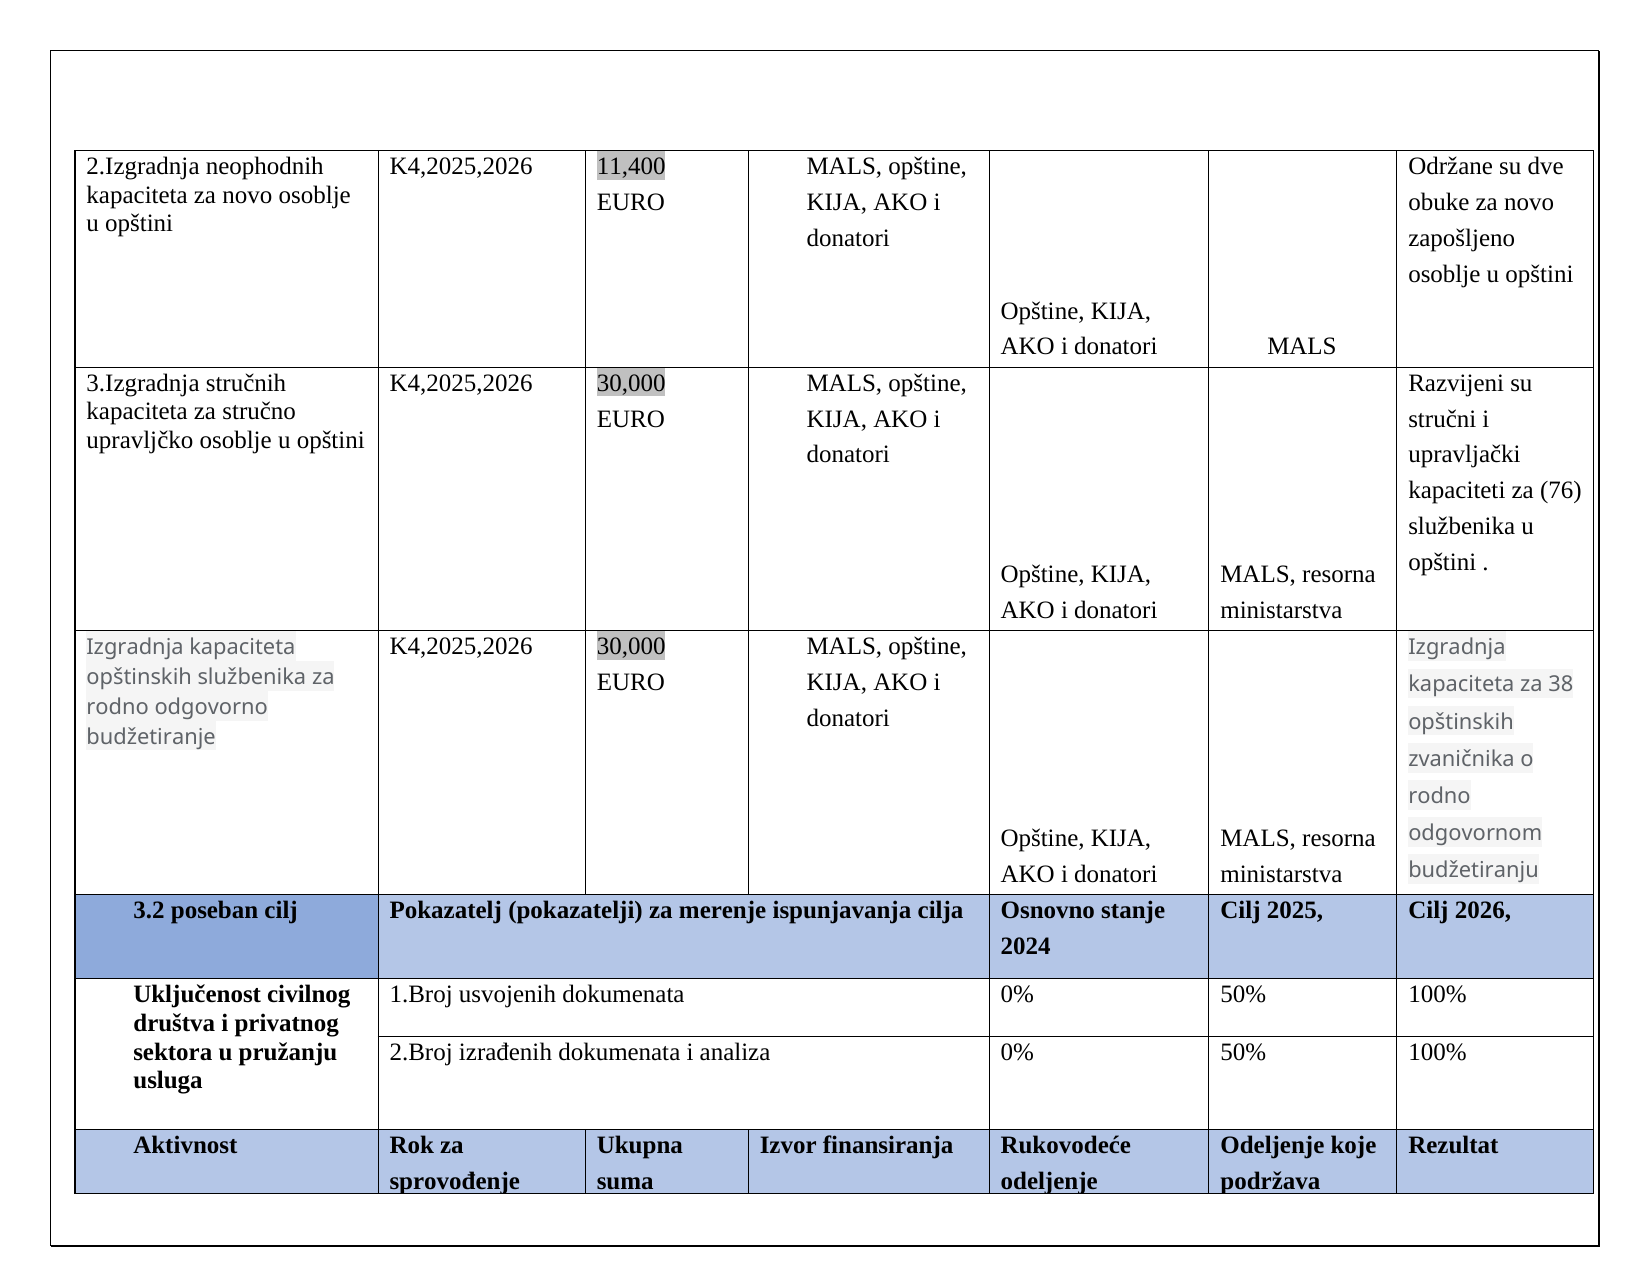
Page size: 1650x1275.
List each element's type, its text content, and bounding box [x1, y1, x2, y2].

table_cell MALS, opštine, KIJA, AKO i donatori [749, 151, 989, 367]
table_cell MALS, resorna ministarstva [1209, 631, 1396, 894]
table_cell Opštine, KIJA, AKO i donatori [990, 151, 1208, 367]
table_cell Razvijeni su stručni i upravljački kapaciteti za (76) službenika u opštini . [1397, 368, 1593, 630]
table_cell 11,400 EURO [586, 151, 748, 367]
table_cell Rezultat [1397, 1130, 1593, 1193]
table_cell Cilj 2026, [1397, 895, 1593, 978]
table_cell MALS, resorna ministarstva [1209, 368, 1396, 630]
table_cell K4,2025,2026 [379, 151, 585, 367]
table_cell MALS, opštine, KIJA, AKO i donatori [749, 631, 989, 894]
table_cell Izvor finansiranja [749, 1130, 989, 1193]
table_cell Osnovno stanje 2024 [990, 895, 1208, 978]
table_cell 2.Broj izrađenih dokumenata i analiza [379, 1037, 989, 1129]
table_cell 100% [1397, 979, 1593, 1036]
table_cell K4,2025,2026 [379, 631, 585, 894]
table_cell MALS [1209, 151, 1396, 367]
table_cell 0% [990, 979, 1208, 1036]
table_cell Opštine, KIJA, AKO i donatori [990, 368, 1208, 630]
table_cell K4,2025,2026 [379, 368, 585, 630]
table_cell 50% [1209, 979, 1396, 1036]
table_cell 2.Izgradnja neophodnih kapaciteta za novo osoblje u opštini [76, 151, 378, 367]
table_cell MALS, opštine, KIJA, AKO i donatori [749, 368, 989, 630]
table_cell Aktivnost [76, 1130, 378, 1193]
table_cell Izgradnja kapaciteta opštinskih službenika za rodno odgovorno budžetiranje [76, 631, 378, 894]
table_cell Uključenost civilnog društva i privatnog sektora u pružanju usluga [76, 979, 378, 1129]
table_cell 3.2 poseban cilj [76, 895, 378, 978]
table_cell Cilj 2025, [1209, 895, 1396, 978]
table_cell Ukupna suma [586, 1130, 748, 1193]
table_cell Održane su dve obuke za novo zapošljeno osoblje u opštini [1397, 151, 1593, 367]
table_cell 1.Broj usvojenih dokumenata [379, 979, 989, 1036]
table_cell 3.Izgradnja stručnih kapaciteta za stručno upravljčko osoblje u opštini [76, 368, 378, 630]
table_cell 30,000 EURO [586, 368, 748, 630]
table_cell Opštine, KIJA, AKO i donatori [990, 631, 1208, 894]
table_cell 30,000 EURO [586, 631, 748, 894]
table_cell Rukovodeće odeljenje [990, 1130, 1208, 1193]
table_cell Izgradnja kapaciteta za 38 opštinskih zvaničnika o rodno odgovornom budžetiranju [1397, 631, 1593, 894]
table_cell 0% [990, 1037, 1208, 1129]
table_cell 50% [1209, 1037, 1396, 1129]
table_cell Rok za sprovođenje [379, 1130, 585, 1193]
table_cell Pokazatelj (pokazatelji) za merenje ispunjavanja cilja [379, 895, 989, 978]
table_cell Odeljenje koje podržava [1209, 1130, 1396, 1193]
table_cell 100% [1397, 1037, 1593, 1129]
